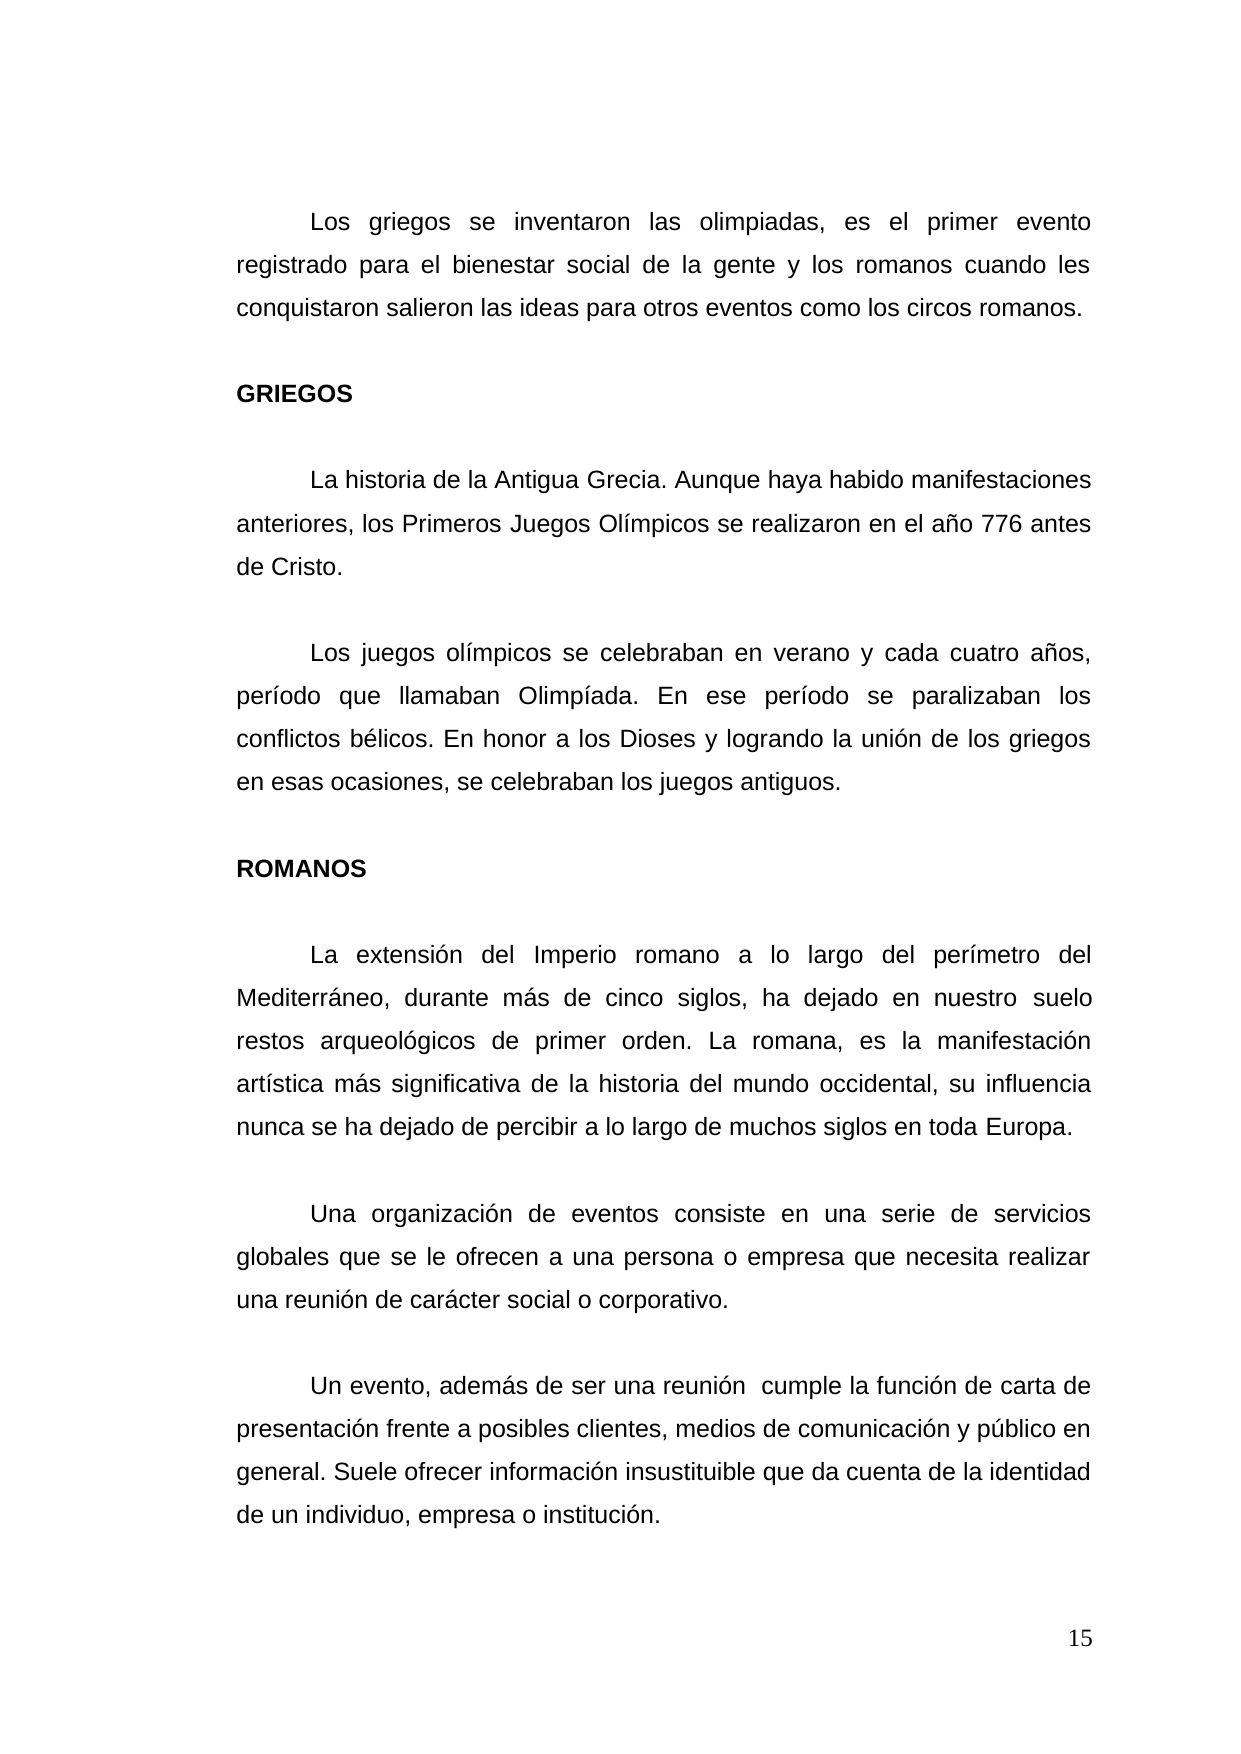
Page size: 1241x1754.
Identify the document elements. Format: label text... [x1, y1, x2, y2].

text La extensión del Imperio romano a lo largo del perímetro del Mediterráneo, durante más de cinco siglos, ha dejado en nuestro suelo restos arqueológicos de primer orden. La romana, es la manifestación artística más significativa de la historia del mundo occidental, su influencia nunca se ha dejado de percibir a lo largo de muchos siglos en toda Europa. [236, 940, 1092, 1141]
text ROMANOS [236, 854, 1092, 882]
text Una organización de eventos consiste en una serie de servicios globales que se le ofrecen a una persona o empresa que necesita realizar una reunión de carácter social o corporativo. [236, 1199, 1092, 1314]
text Un evento, además de ser una reunión cumple la función de carta de presentación frente a posibles clientes, medios de comunicación y público en general. Suele ofrecer información insustituible que da cuenta de la identidad de un individuo, empresa o institución. [236, 1371, 1092, 1529]
text GRIEGOS [236, 379, 1092, 408]
text Los griegos se inventaron las olimpiadas, es el primer evento registrado para el bienestar social de la gente y los romanos cuando les conquistaron salieron las ideas para otros eventos como los circos romanos. [236, 207, 1092, 322]
text La historia de la Antigua Grecia. Aunque haya habido manifestaciones anteriores, los Primeros Juegos Olímpicos se realizaron en el año 776 antes de Cristo. [236, 466, 1092, 581]
text Los juegos olímpicos se celebraban en verano y cada cuatro años, período que llamaban Olimpíada. En ese período se paralizaban los conflictos bélicos. En honor a los Dioses y logrando la unión de los griegos en esas ocasiones, se celebraban los juegos antiguos. [236, 638, 1092, 796]
